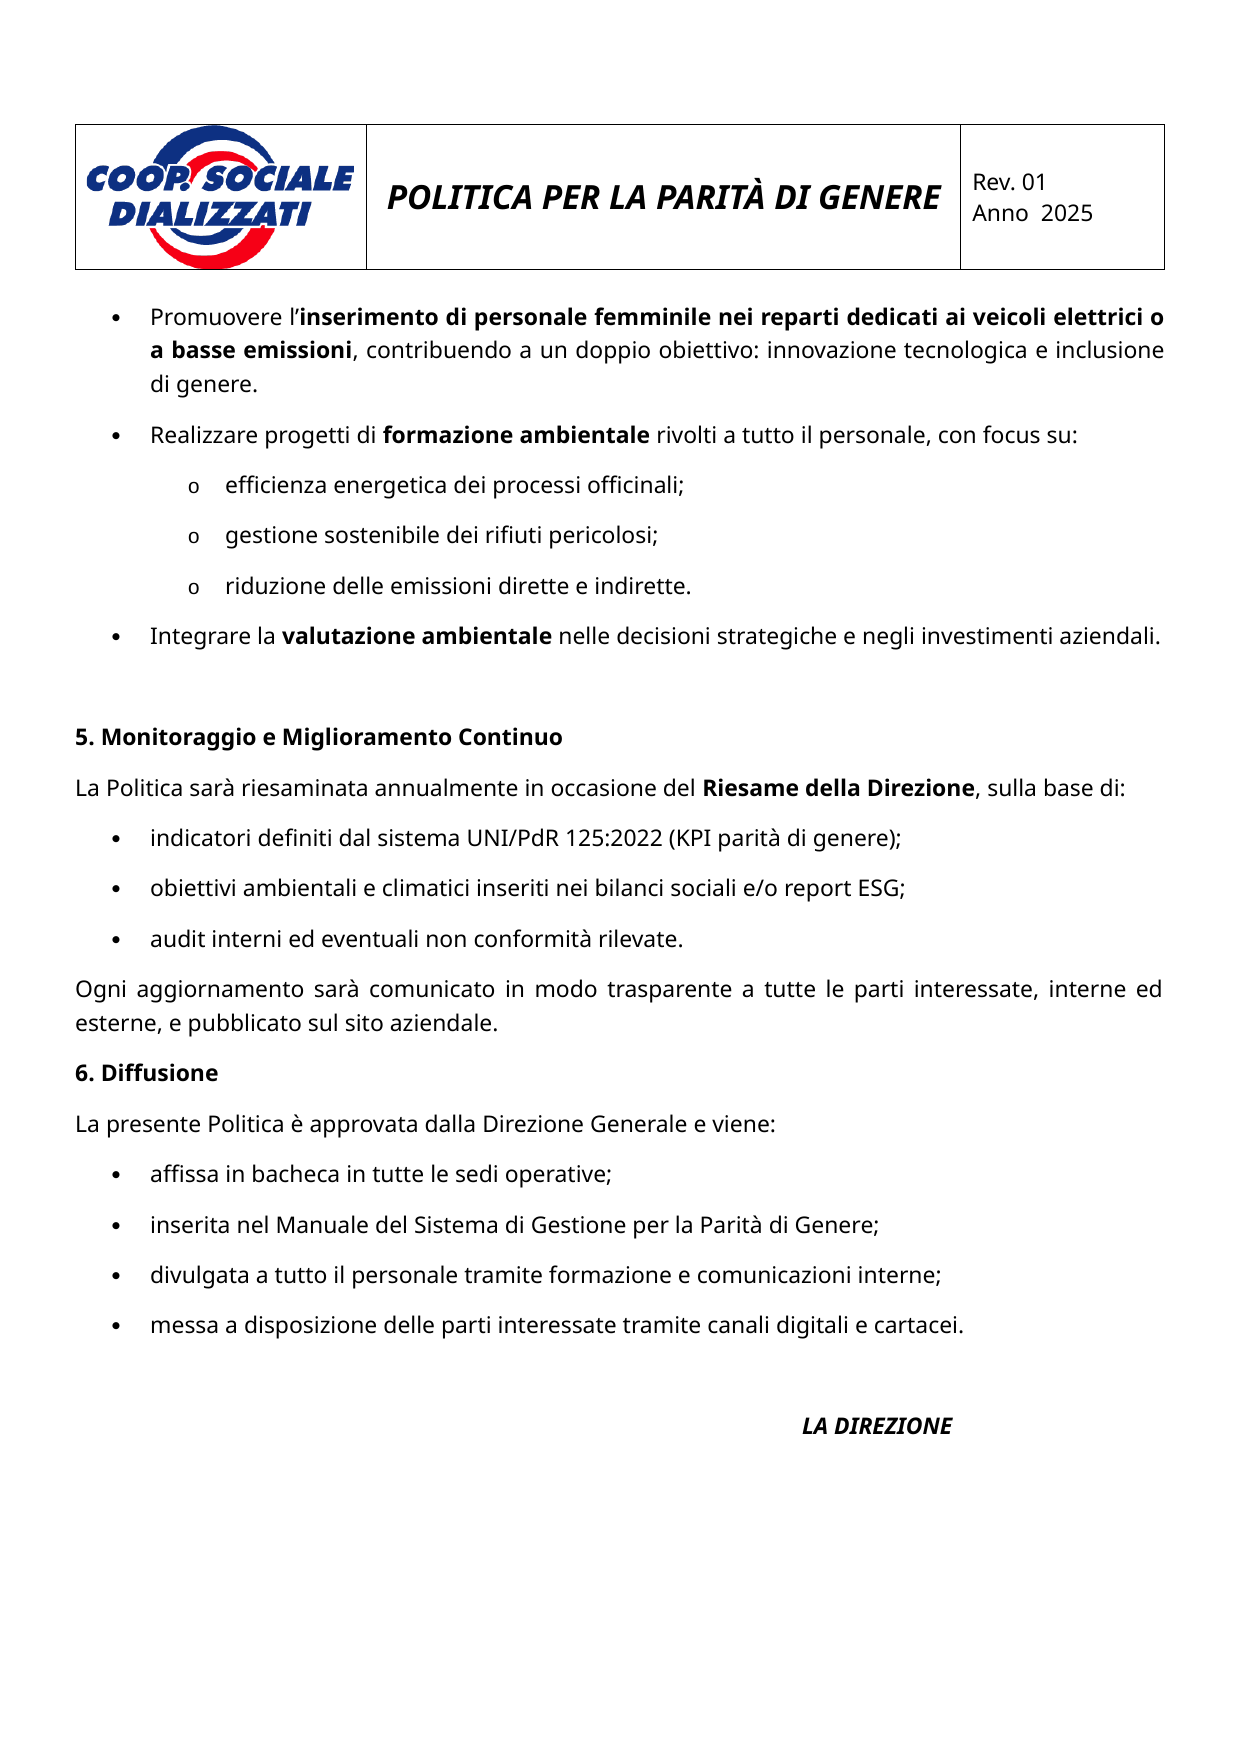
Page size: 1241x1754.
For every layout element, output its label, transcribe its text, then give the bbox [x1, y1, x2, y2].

list gestione sostenibile dei rifiuti pericolosi; [187, 519, 1165, 551]
text 5. Monitoraggio e Miglioramento Continuo [75, 721, 1165, 752]
list inserita nel Manuale del Sistema di Gestione per la Parità di Genere; [112, 1209, 1165, 1240]
list divulgata a tutto il personale tramite formazione e comunicazioni interne; [112, 1259, 1165, 1290]
list Integrare la valutazione ambientale nelle decisioni strategiche e negli investimenti aziendali. [112, 620, 1165, 652]
list efficienza energetica dei processi officinali; [187, 469, 1165, 500]
list riduzione delle emissioni dirette e indirette. [187, 570, 1165, 601]
list messa a disposizione delle parti interessate tramite canali digitali e cartacei. [112, 1309, 1165, 1341]
list Realizzare progetti di formazione ambientale rivolti a tutto il personale, con focus su: [112, 419, 1165, 450]
list Promuovere l’inserimento di personale femminile nei reparti dedicati ai veicoli elettrici o a basse emissioni, contribuendo a un doppio obiettivo: innovazione tecnologica e inclusione di genere. [112, 301, 1165, 399]
text La Politica sarà riesaminata annualmente in occasione del Riesame della Direzione, sulla base di: [75, 772, 1165, 803]
picture [86, 125, 354, 269]
list indicatori definiti dal sistema UNI/PdR 125:2022 (KPI parità di genere); [112, 822, 1165, 853]
text LA DIREZIONE [517, 1410, 1165, 1442]
text Ogni aggiornamento sarà comunicato in modo trasparente a tutte le parti interessate, interne ed esterne, e pubblicato sul sito aziendale. [75, 973, 1165, 1038]
list affissa in bacheca in tutte le sedi operative; [112, 1158, 1165, 1189]
list audit interni ed eventuali non conformità rilevate. [112, 923, 1165, 954]
text 6. Diffusione [75, 1057, 1165, 1089]
list obiettivi ambientali e climatici inseriti nei bilanci sociali e/o report ESG; [112, 872, 1165, 904]
text La presente Politica è approvata dalla Direzione Generale e viene: [75, 1108, 1165, 1139]
